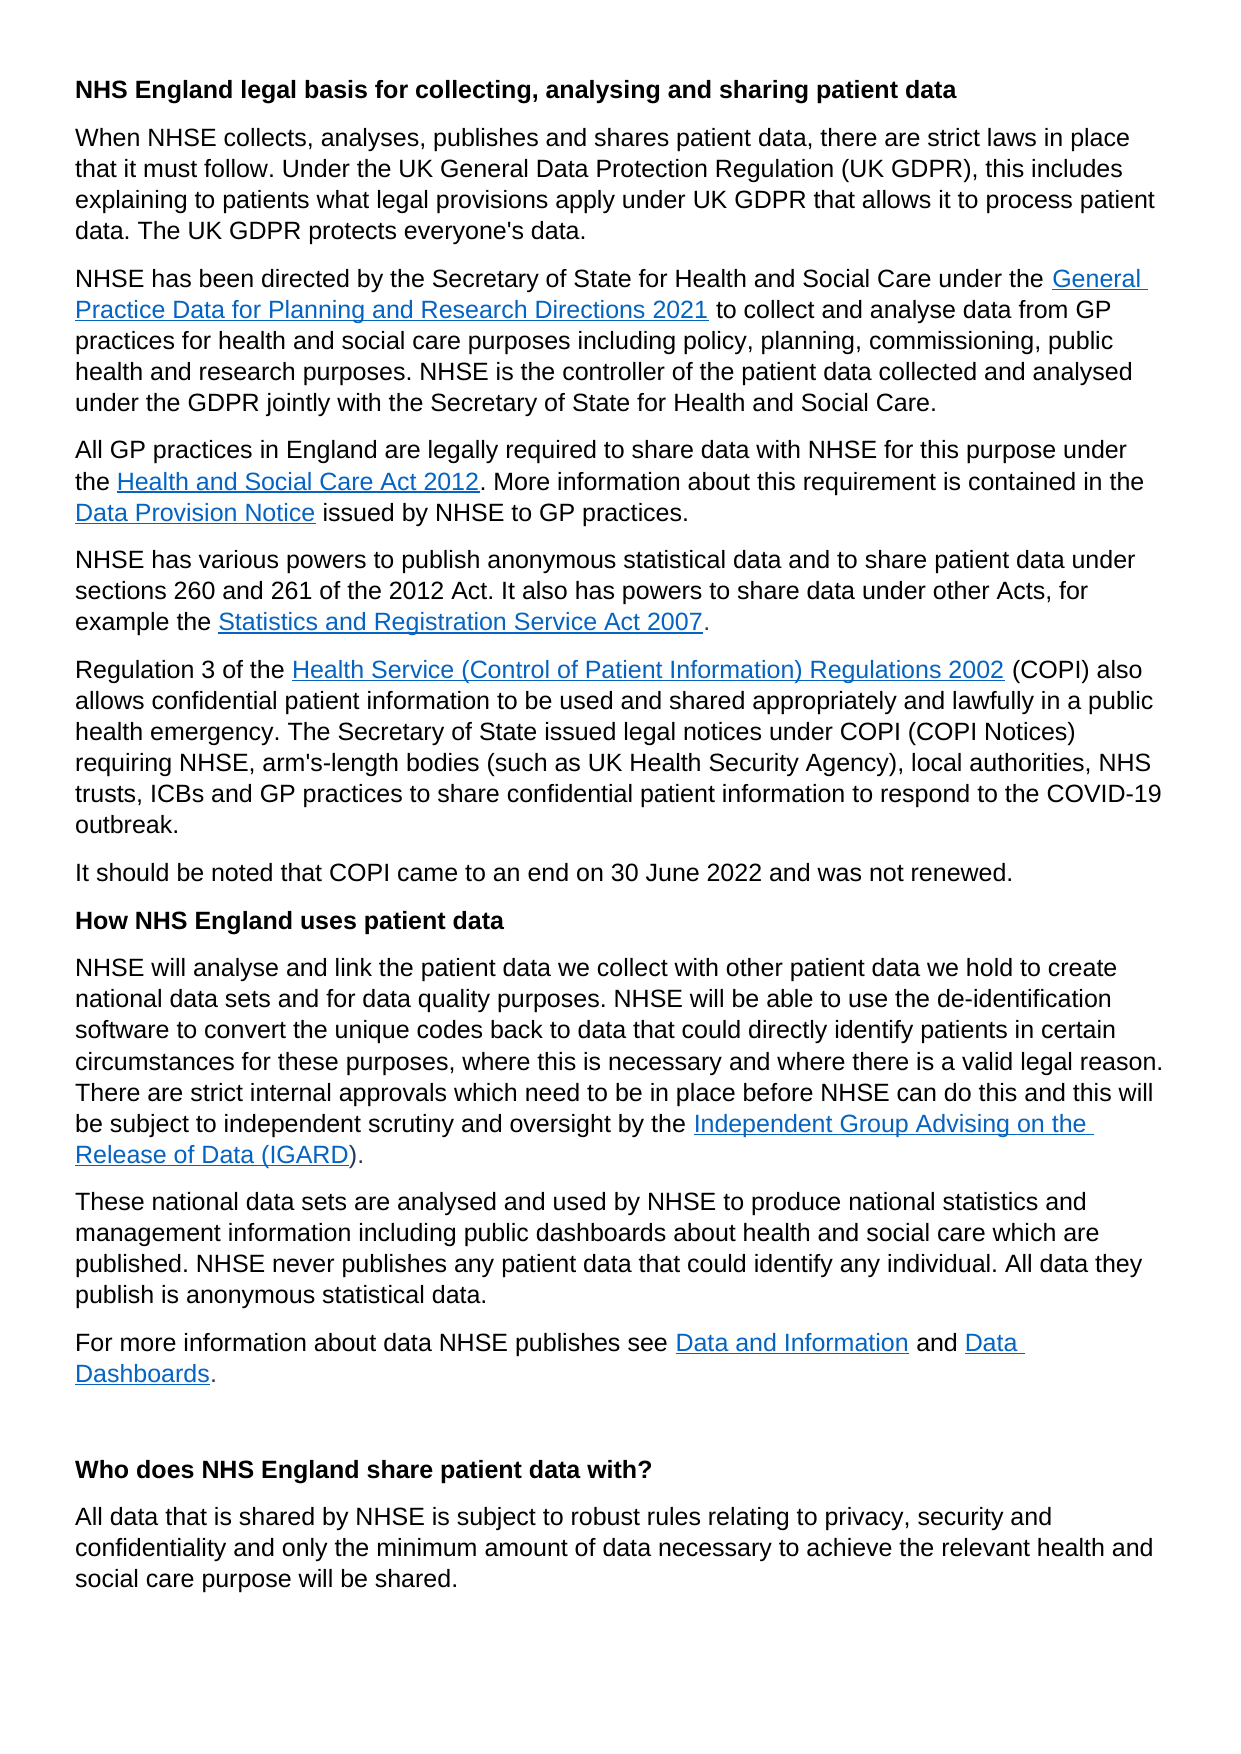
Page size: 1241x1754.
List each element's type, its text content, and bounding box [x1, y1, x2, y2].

text These national data sets are analysed and used by NHSE to produce national statistics and management information including public dashboards about health and social care which are published. NHSE never publishes any patient data that could identify any individual. All data they publish is anonymous statistical data. [75, 1187, 1165, 1309]
text All GP practices in England are legally required to share data with NHSE for this purpose under the Health and Social Care Act 2012. More information about this requirement is contained in the Data Provision Notice issued by NHSE to GP practices. [75, 435, 1165, 526]
text All data that is shared by NHSE is subject to robust rules relating to privacy, security and confidentiality and only the minimum amount of data necessary to achieve the relevant health and social care purpose will be shared. [75, 1502, 1165, 1593]
text It should be noted that COPI came to an end on 30 June 2022 and was not renewed. [75, 858, 1165, 887]
text For more information about data NHSE publishes see Data and Information and Data Dashboards. [75, 1328, 1165, 1388]
text NHSE has been directed by the Secretary of State for Health and Social Care under the General Practice Data for Planning and Research Directions 2021 to collect and analyse data from GP practices for health and social care purposes including policy, planning, commissioning, public health and research purposes. NHSE is the controller of the patient data collected and analysed under the GDPR jointly with the Secretary of State for Health and Social Care. [75, 263, 1165, 416]
text NHSE will analyse and link the patient data we collect with other patient data we hold to create national data sets and for data quality purposes. NHSE will be able to use the de-identification software to convert the unique codes back to data that could directly identify patients in certain circumstances for these purposes, where this is necessary and where there is a valid legal reason. There are strict internal approvals which need to be in place before NHSE can do this and this will be subject to independent scrutiny and oversight by the Independent Group Advising on the Release of Data (IGARD). [75, 953, 1165, 1168]
text Regulation 3 of the Health Service (Control of Patient Information) Regulations 2002 (COPI) also allows confidential patient information to be used and shared appropriately and lawfully in a public health emergency. The Secretary of State issued legal notices under COPI (COPI Notices) requiring NHSE, arm's-length bodies (such as UK Health Security Agency), local authorities, NHS trusts, ICBs and GP practices to share confidential patient information to respond to the COVID-19 outbreak. [75, 655, 1165, 839]
text How NHS England uses patient data [75, 906, 1165, 934]
text NHS England legal basis for collecting, analysing and sharing patient data [75, 75, 1165, 104]
text When NHSE collects, analyses, publishes and shares patient data, there are strict laws in place that it must follow. Under the UK General Data Protection Regulation (UK GDPR), this includes explaining to patients what legal provisions apply under UK GDPR that allows it to process patient data. The UK GDPR protects everyone's data. [75, 123, 1165, 244]
text NHSE has various powers to publish anonymous statistical data and to share patient data under sections 260 and 261 of the 2012 Act. It also has powers to share data under other Acts, for example the Statistics and Registration Service Act 2007. [75, 545, 1165, 636]
text Who does NHS England share patient data with? [75, 1454, 1165, 1483]
